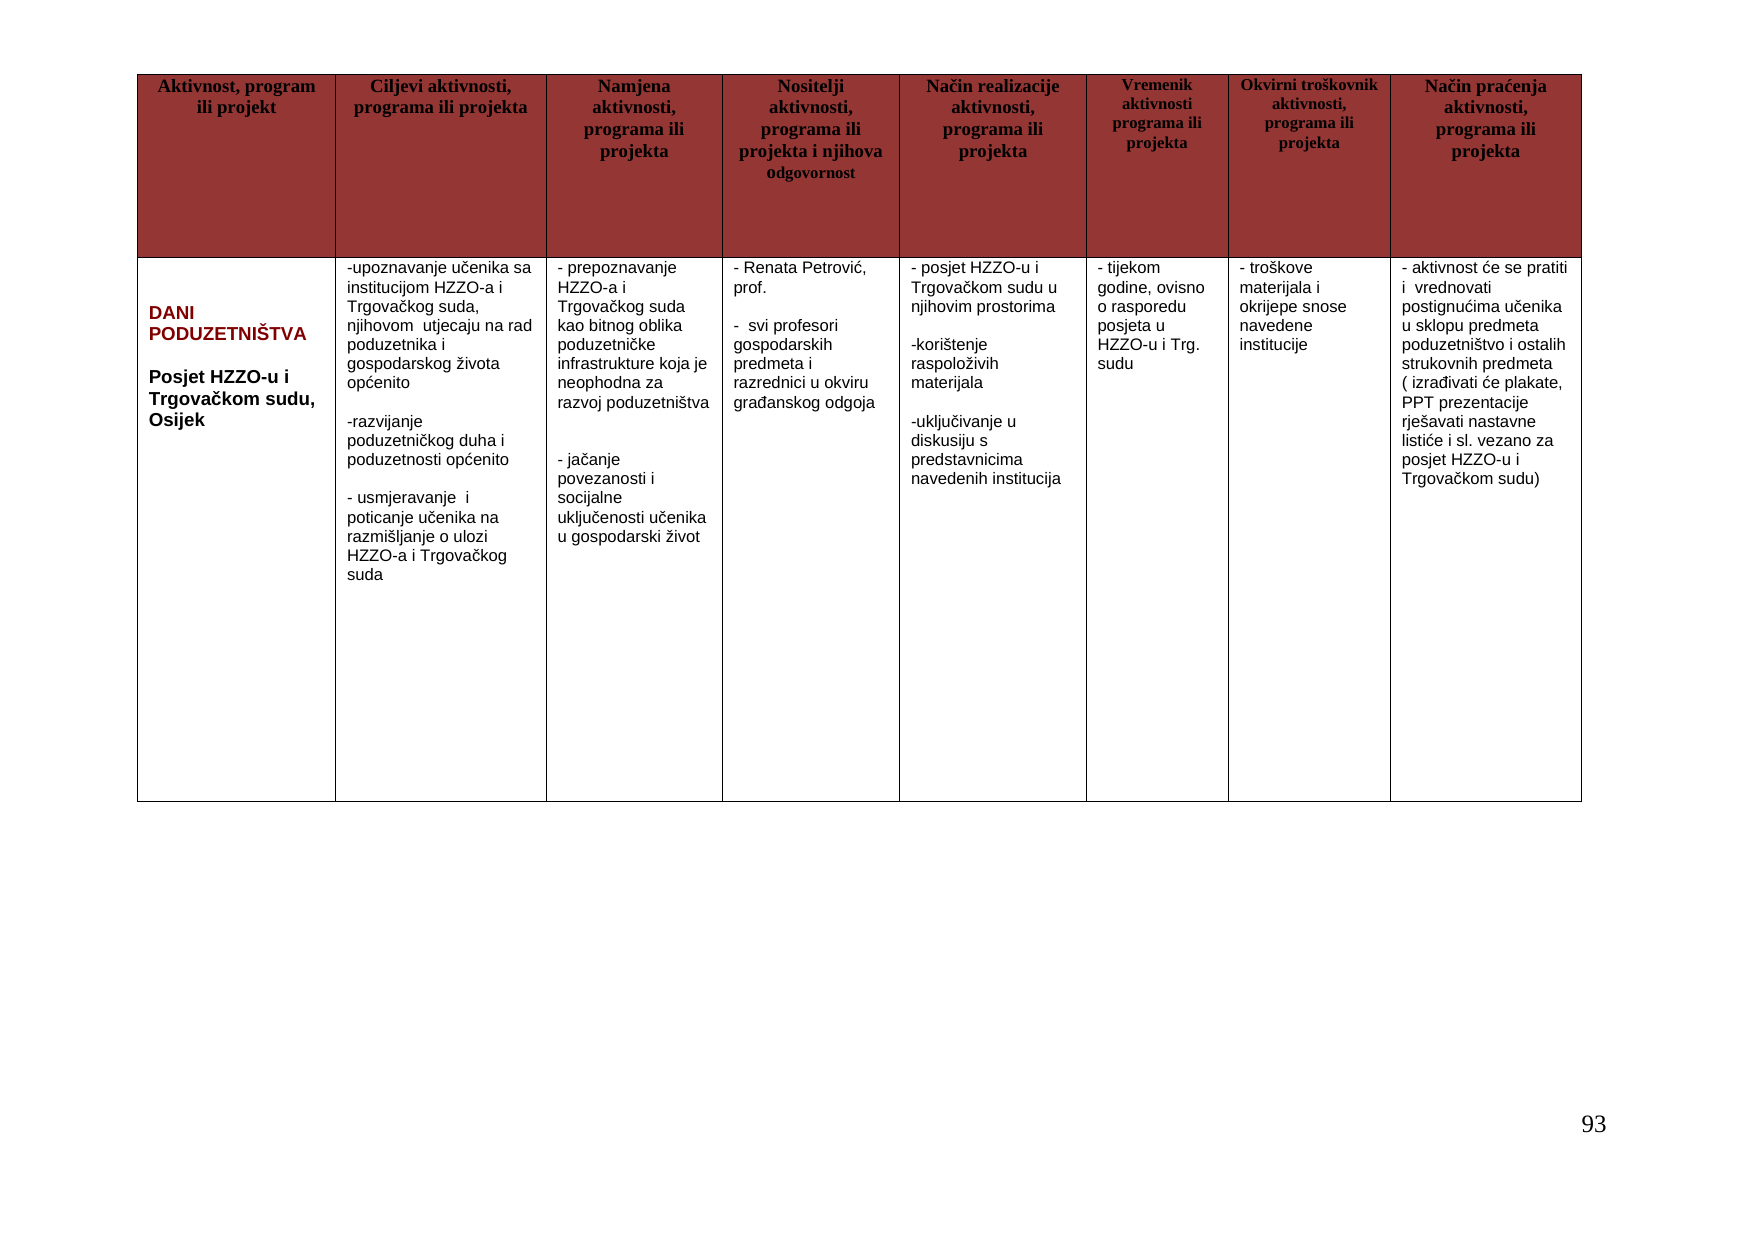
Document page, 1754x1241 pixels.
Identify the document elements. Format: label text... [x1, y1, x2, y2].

table_cell -upoznavanje učenika sa institucijom HZZO-a i Trgovačkog suda, njihovom utjecaju na rad poduzetnika i gospodarskog života općenito -razvijanje poduzetničkog duha i poduzetnosti općenito - usmjeravanje i poticanje učenika na razmišljanje o ulozi HZZO-a i Trgovačkog suda [336, 258, 546, 801]
table_cell DANI PODUZETNIŠTVA Posjet HZZO-u i Trgovačkom sudu, Osijek [138, 258, 335, 801]
table_cell - Renata Petrović, prof. - svi profesori gospodarskih predmeta i razrednici u okviru građanskog odgoja [723, 258, 899, 801]
table_header Nositelji aktivnosti, programa ili projekta i njihova odgovornost [723, 75, 899, 257]
table_header Aktivnost, program ili projekt [138, 75, 335, 257]
table_cell - aktivnost će se pratiti i vrednovati postignućima učenika u sklopu predmeta poduzetništvo i ostalih strukovnih predmeta ( izrađivati će plakate, PPT prezentacije rješavati nastavne listiće i sl. vezano za posjet HZZO-u i Trgovačkom sudu) [1391, 258, 1581, 801]
table_cell - prepoznavanje HZZO-a i Trgovačkog suda kao bitnog oblika poduzetničke infrastrukture koja je neophodna za razvoj poduzetništva - jačanje povezanosti i socijalne uključenosti učenika u gospodarski život [547, 258, 722, 801]
table_cell - posjet HZZO-u i Trgovačkom sudu u njihovim prostorima -korištenje raspoloživih materijala -uključivanje u diskusiju s predstavnicima navedenih institucija [900, 258, 1086, 801]
table_cell - tijekom godine, ovisno o rasporedu posjeta u HZZO-u i Trg. sudu [1087, 258, 1228, 801]
table_header Način praćenja aktivnosti, programa ili projekta [1391, 75, 1581, 257]
table_header Način realizacije aktivnosti, programa ili projekta [900, 75, 1086, 257]
table_header Vremenik aktivnosti programa ili projekta [1087, 75, 1228, 257]
table_cell - troškove materijala i okrijepe snose navedene institucije [1229, 258, 1390, 801]
table_header Ciljevi aktivnosti, programa ili projekta [336, 75, 546, 257]
table_header Okvirni troškovnik aktivnosti, programa ili projekta [1229, 75, 1390, 257]
table_header Namjena aktivnosti, programa ili projekta [547, 75, 722, 257]
